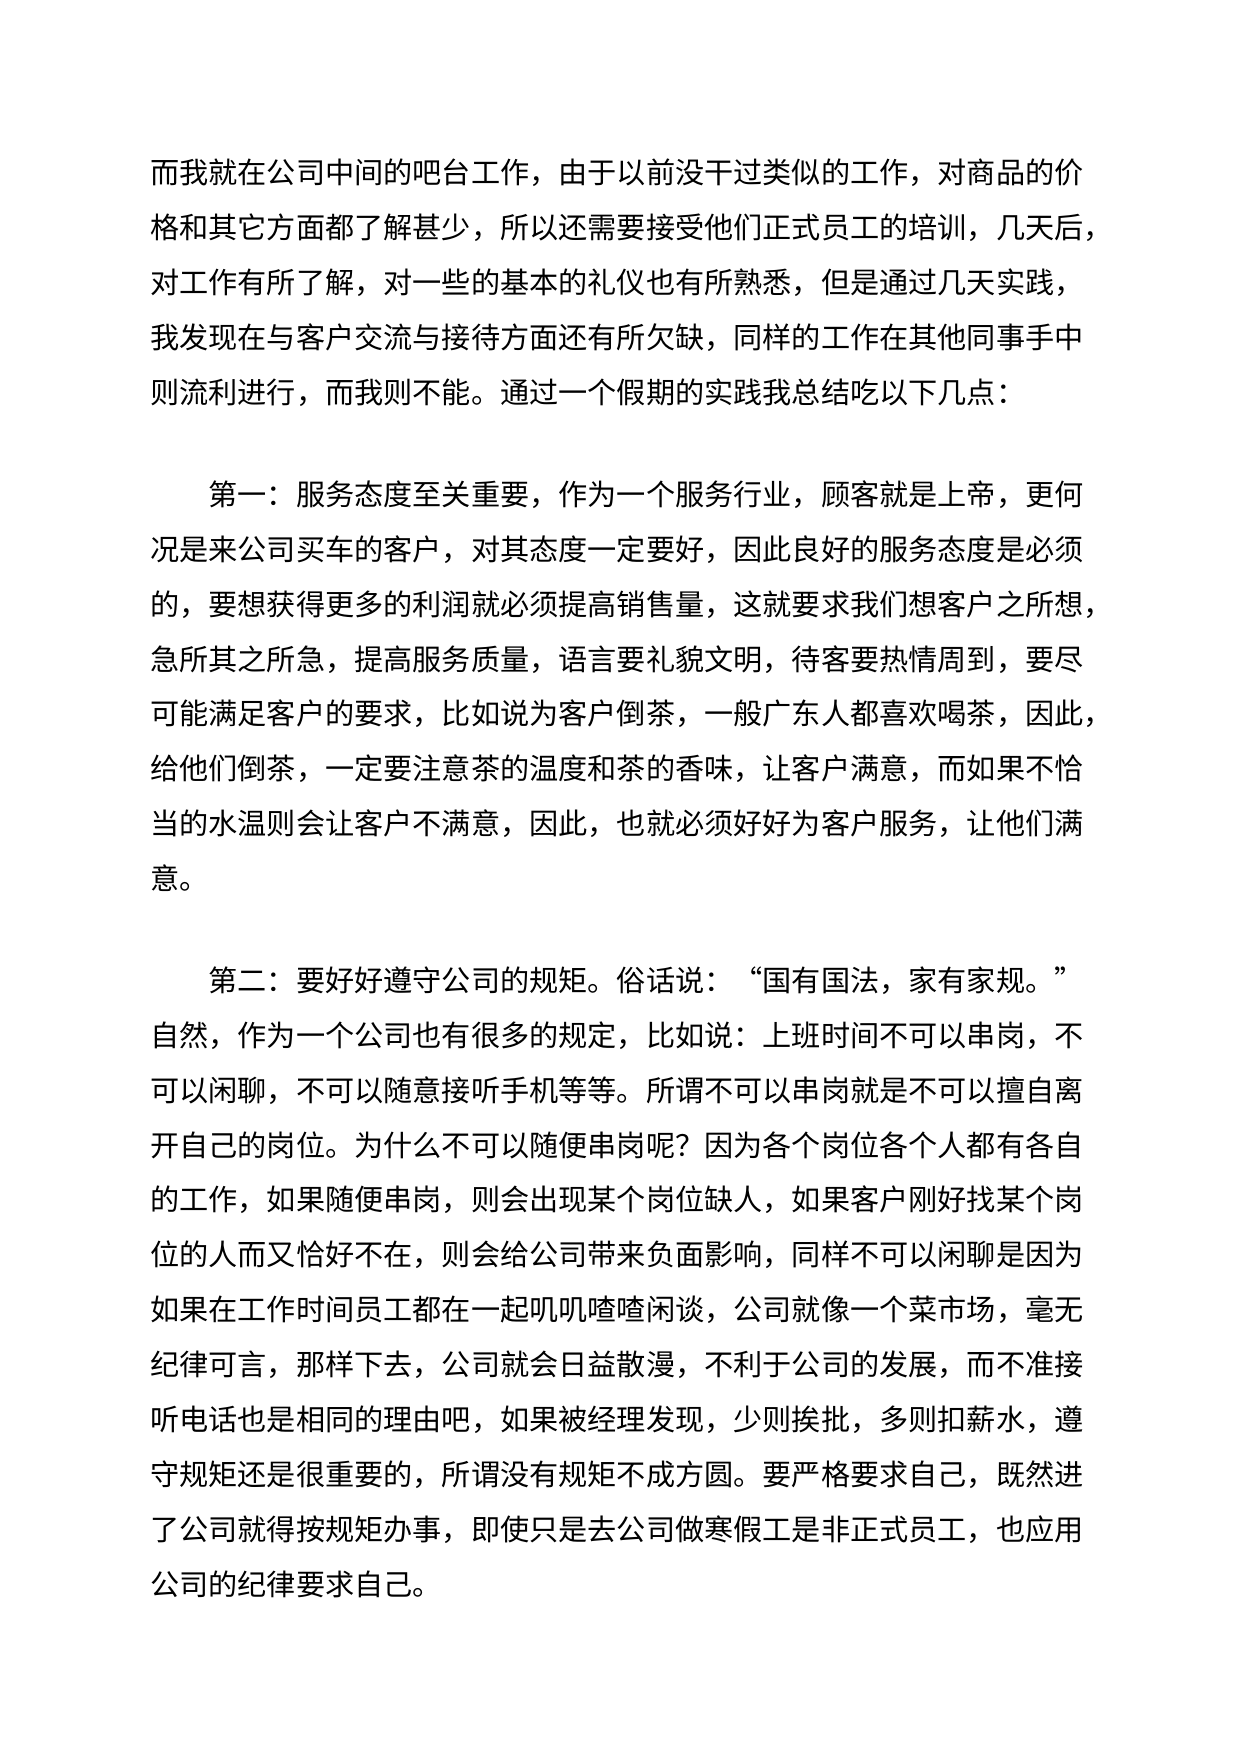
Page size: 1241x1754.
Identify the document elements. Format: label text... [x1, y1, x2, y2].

text 第一：服务态度至关重要，作为一个服务行业，顾客就是上帝，更何况是来公司买车的客户，对其态度一定要好，因此良好的服务态度是必须的，要想获得更多的利润就必须提高销售量，这就要求我们想客户之所想，急所其之所急，提高服务质量，语言要礼貌文明，待客要热情周到，要尽可能满足客户的要求，比如说为客户倒茶，一般广东人都喜欢喝茶，因此，给他们倒茶，一定要注意茶的温度和茶的香味，让客户满意，而如果不恰当的水温则会让客户不满意，因此，也就必须好好为客户服务，让他们满意。 [150, 471, 1090, 898]
text 第二：要好好遵守公司的规矩。俗话说：“国有国法，家有家规。”自然，作为一个公司也有很多的规定，比如说：上班时间不可以串岗，不可以闲聊，不可以随意接听手机等等。所谓不可以串岗就是不可以擅自离开自己的岗位。为什么不可以随便串岗呢？因为各个岗位各个人都有各自的工作，如果随便串岗，则会出现某个岗位缺人，如果客户刚好找某个岗位的人而又恰好不在，则会给公司带来负面影响，同样不可以闲聊是因为如果在工作时间员工都在一起叽叽喳喳闲谈，公司就像一个菜市场，毫无纪律可言，那样下去，公司就会日益散漫，不利于公司的发展，而不准接听电话也是相同的理由吧，如果被经理发现，少则挨批，多则扣薪水，遵守规矩还是很重要的，所谓没有规矩不成方圆。要严格要求自己，既然进了公司就得按规矩办事，即使只是去公司做寒假工是非正式员工，也应用公司的纪律要求自己。 [150, 957, 1090, 1603]
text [150, 150, 1090, 412]
